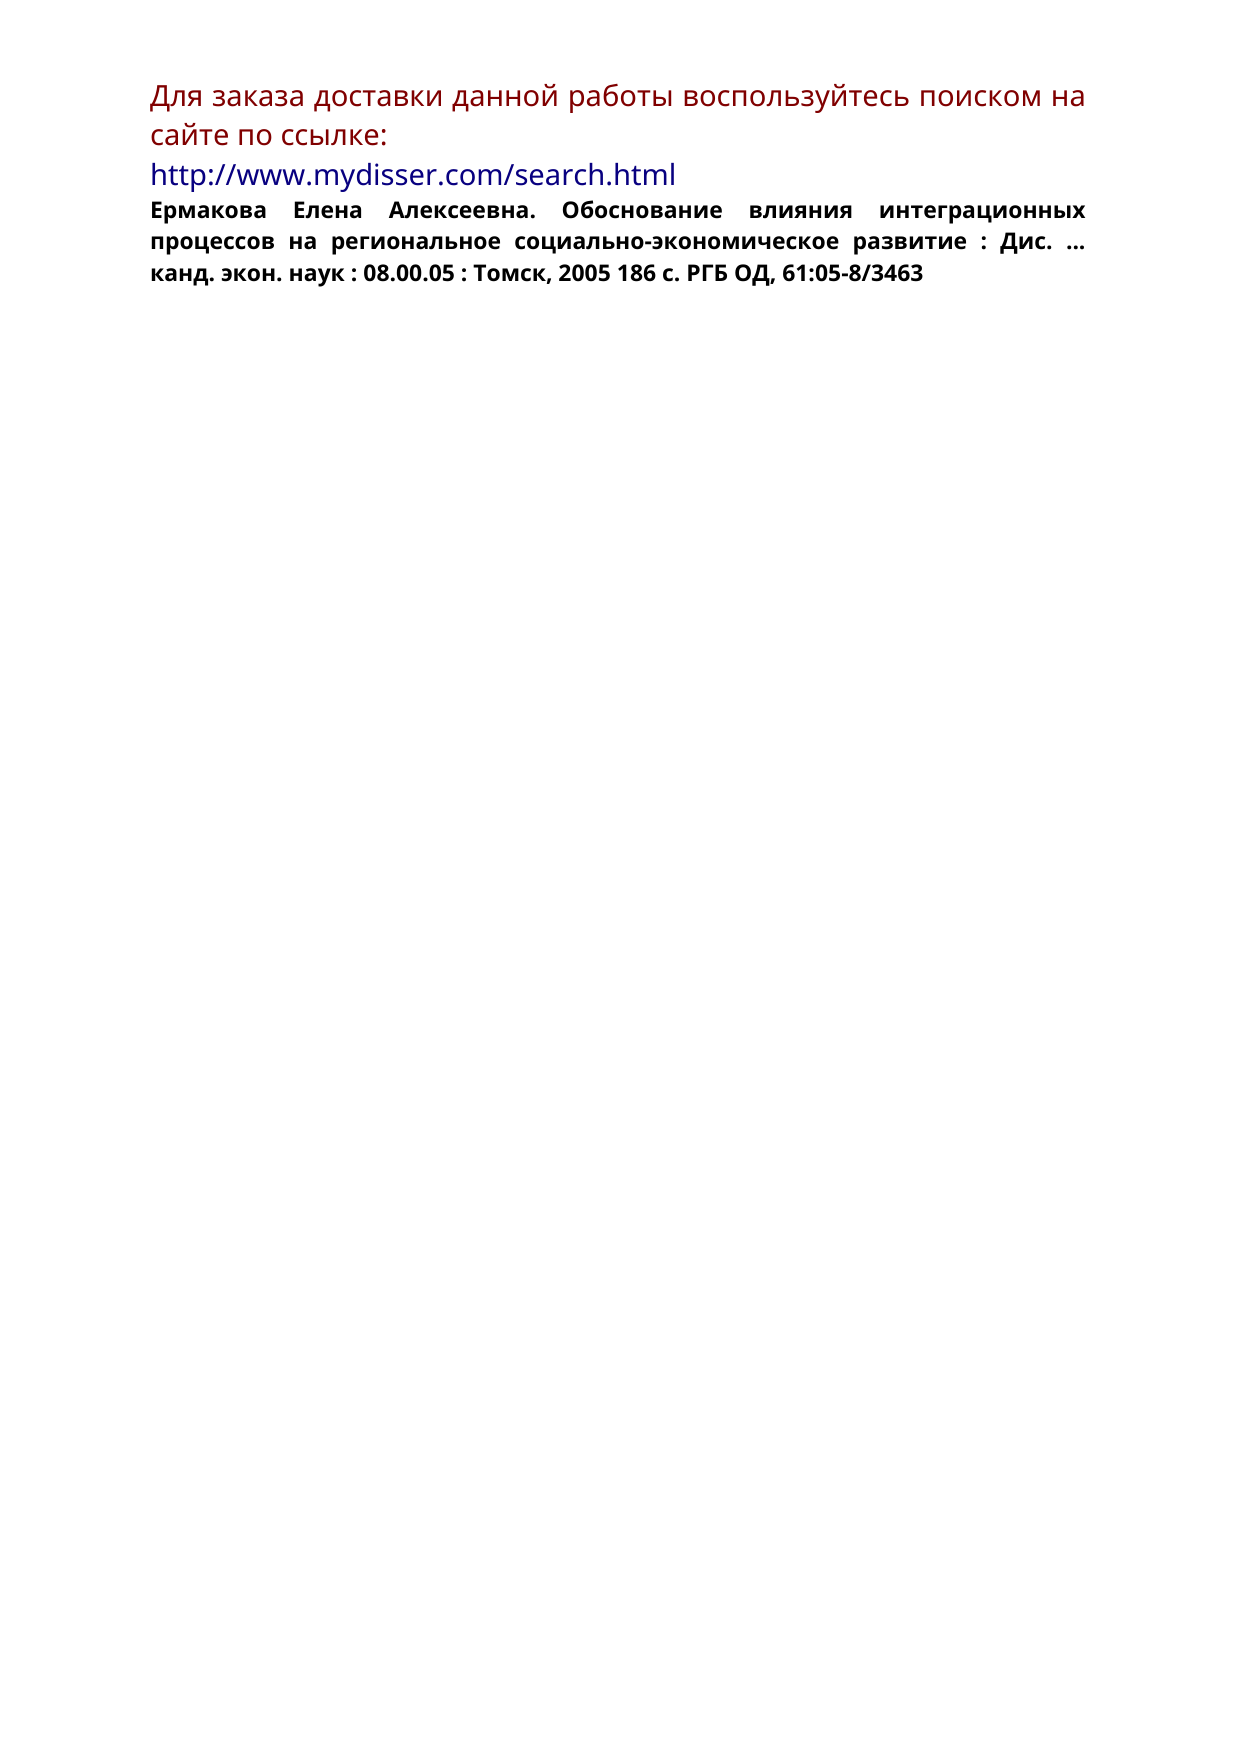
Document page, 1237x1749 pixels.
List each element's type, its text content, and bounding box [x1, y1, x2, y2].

text Ермакова Елена Алексеевна. Обоснование влияния интеграционных процессов на региональное социально-экономическое развитие : Дис. ... канд. экон. наук : 08.00.05 : Томск, 2005 186 c. РГБ ОД, 61:05-8/3463 [150, 194, 1086, 288]
